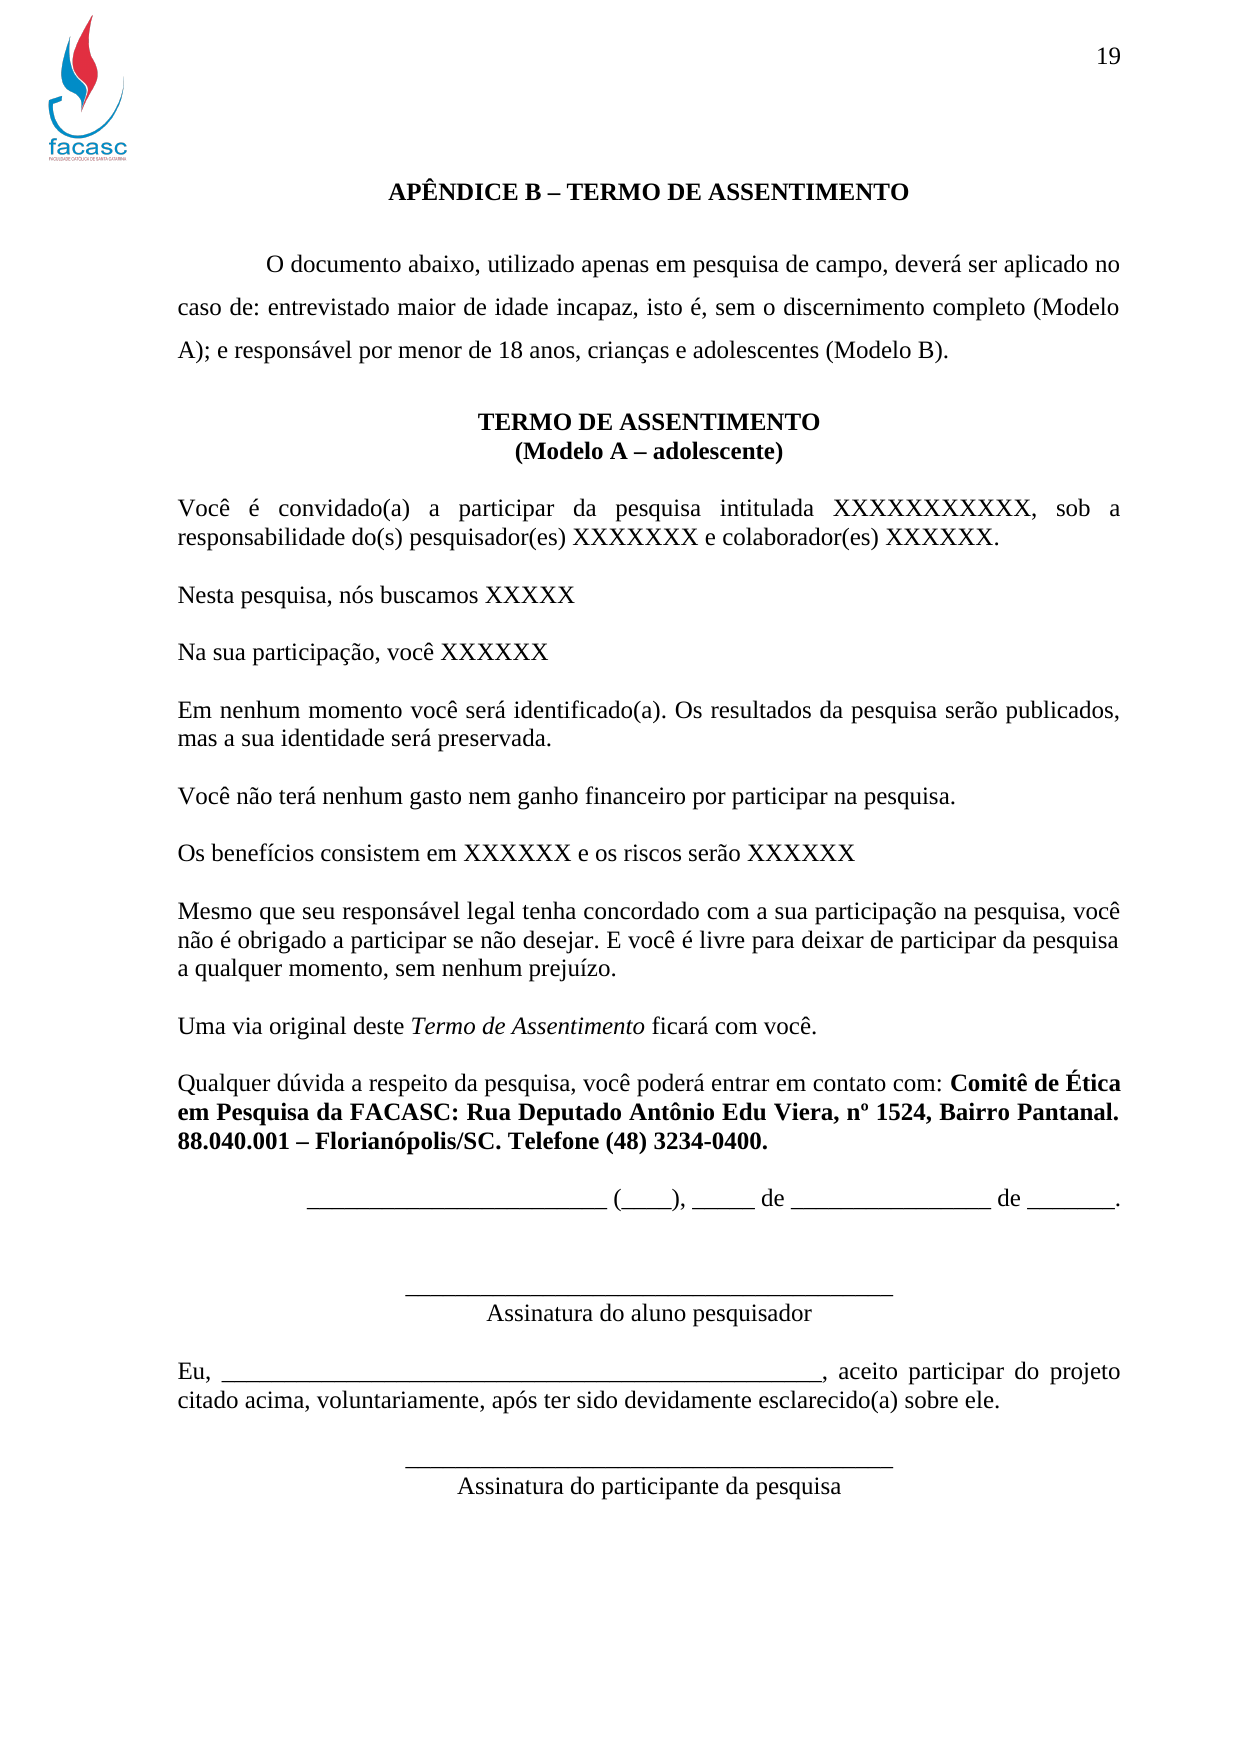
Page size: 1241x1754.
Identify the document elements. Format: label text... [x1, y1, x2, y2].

text Mesmo que seu responsável legal tenha concordado com a sua participação na pesquisa, você não é obrigado a participar se não desejar. E você é livre para deixar de participar da pesquisa a qualquer momento, sem nenhum prejuízo. [177, 896, 1121, 982]
text _______________________________________ [177, 1442, 1121, 1471]
text Em nenhum momento você será identificado(a). Os resultados da pesquisa serão publicados, mas a sua identidade será preservada. [177, 695, 1121, 752]
text Na sua participação, você XXXXXX [177, 637, 1121, 666]
text Você é convidado(a) a participar da pesquisa intitulada XXXXXXXXXXX, sob a responsabilidade do(s) pesquisador(es) XXXXXXX e colaborador(es) XXXXXX. [177, 493, 1121, 551]
text _______________________________________ [177, 1270, 1121, 1298]
text (Modelo A – adolescente) [177, 436, 1121, 465]
subtitle APÊNDICE B – TERMO DE ASSENTIMENTO [177, 177, 1121, 206]
text ________________________ (____), _____ de ________________ de _______. [177, 1183, 1121, 1212]
picture [0, 5, 179, 172]
text Você não terá nenhum gasto nem ganho financeiro por participar na pesquisa. [177, 781, 1121, 810]
text O documento abaixo, utilizado apenas em pesquisa de campo, deverá ser aplicado no caso de: entrevistado maior de idade incapaz, isto é, sem o discernimento completo (Modelo A); e responsável por menor de 18 anos, crianças e adolescentes (Modelo B). [177, 249, 1121, 364]
text Uma via original deste Termo de Assentimento ficará com você. [177, 1011, 1121, 1040]
text Eu, ________________________________________________, aceito participar do projeto citado acima, voluntariamente, após ter sido devidamente esclarecido(a) sobre ele. [177, 1356, 1121, 1413]
text Assinatura do aluno pesquisador [177, 1298, 1121, 1327]
text Qualquer dúvida a respeito da pesquisa, você poderá entrar em contato com: Comitê de Ética em Pesquisa da FACASC: Rua Deputado Antônio Edu Viera, nº 1524, Bairro Pantanal. 88.040.001 – Florianópolis/SC. Telefone (48) 3234-0400. [177, 1068, 1121, 1155]
text Nesta pesquisa, nós buscamos XXXXX [177, 580, 1121, 608]
text Os benefícios consistem em XXXXXX e os riscos serão XXXXXX [177, 838, 1121, 867]
text TERMO DE ASSENTIMENTO [177, 407, 1121, 436]
text Assinatura do participante da pesquisa [177, 1471, 1121, 1500]
